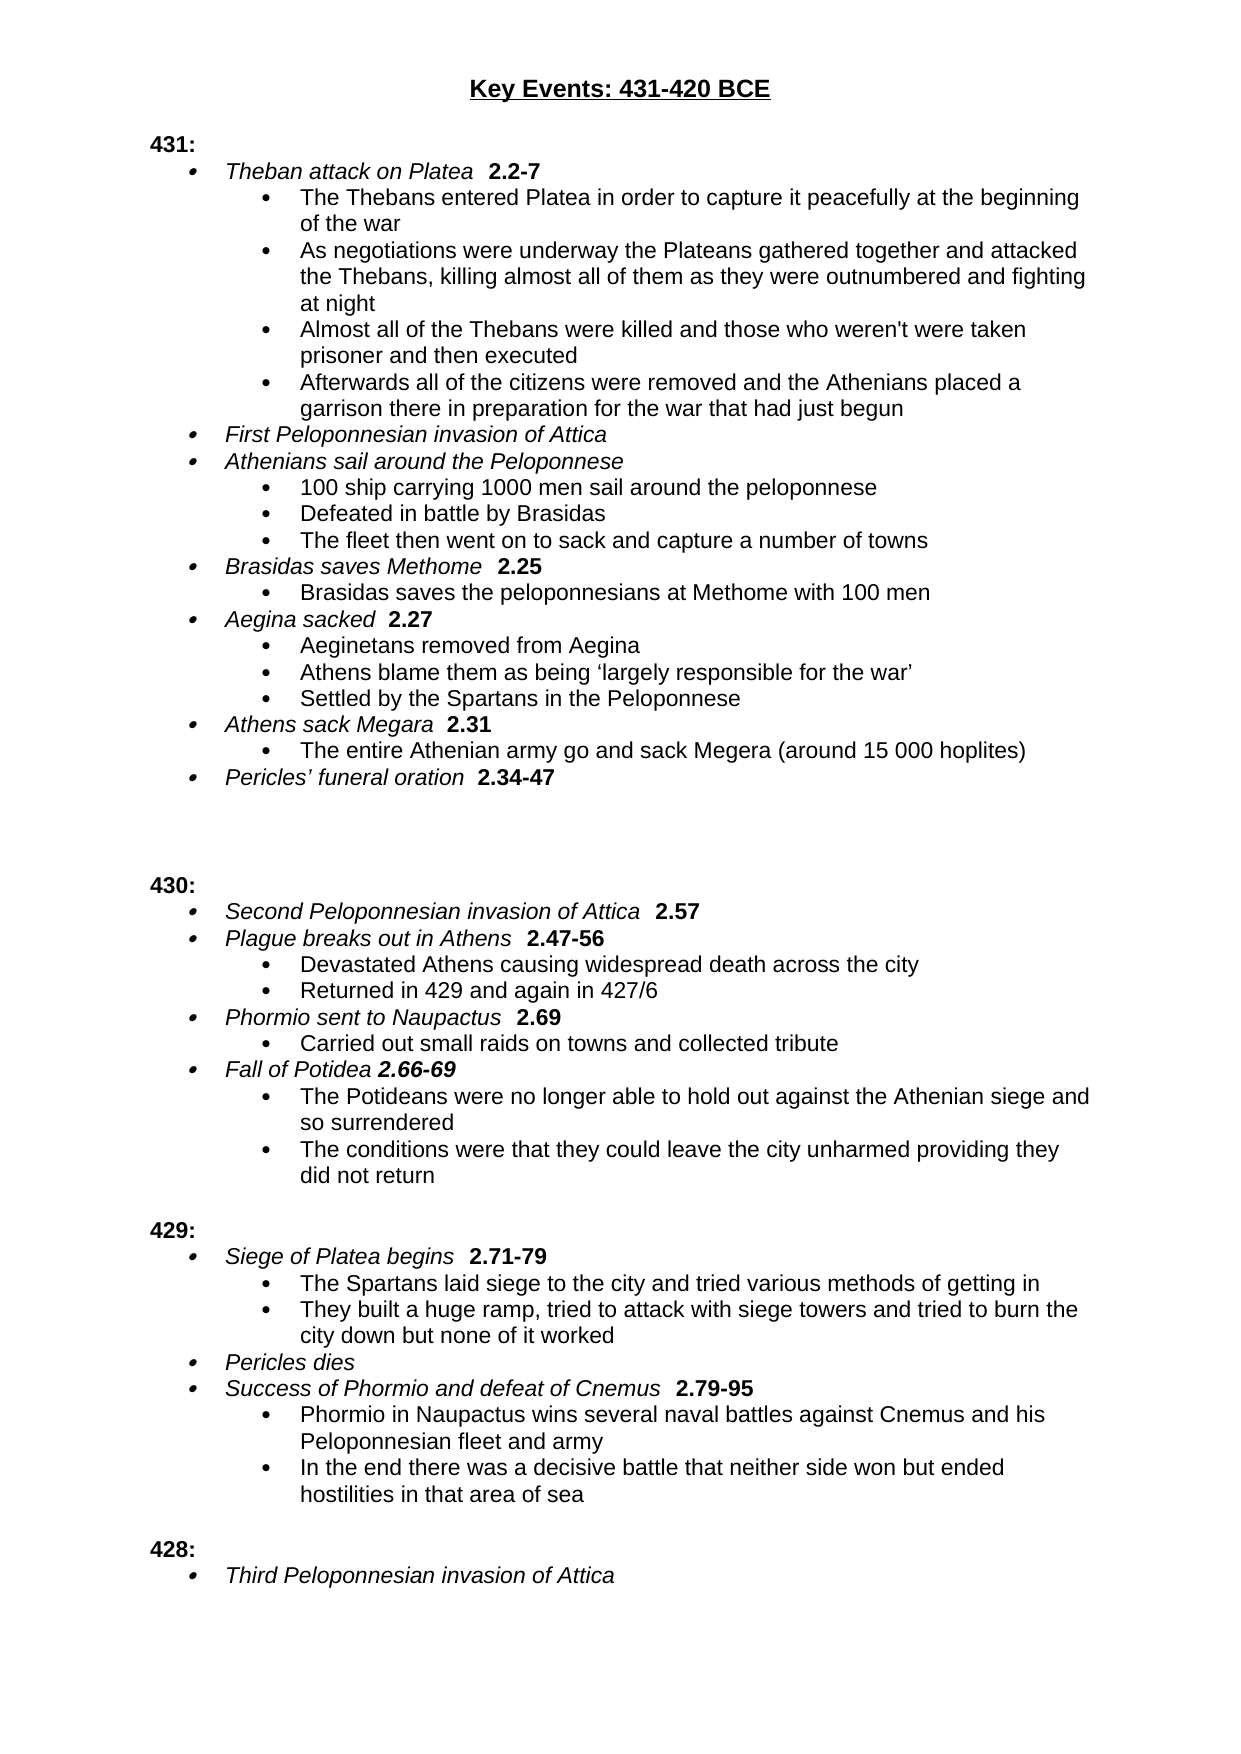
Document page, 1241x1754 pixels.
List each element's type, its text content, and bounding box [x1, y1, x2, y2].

text 430: [150, 872, 1090, 898]
text 428: [150, 1536, 1090, 1562]
list Afterwards all of the citizens were removed and the Athenians placed a garrison there in preparation for the war that had just begun [262, 368, 1090, 421]
list The Potideans were no longer able to hold out against the Athenian siege and so surrendered [262, 1083, 1090, 1136]
list Athens blame them as being ‘largely responsible for the war’ [262, 658, 1090, 685]
list Pericles’ funeral oration 2.34-47 [187, 764, 1090, 790]
list Athenians sail around the Peloponnese [187, 448, 1090, 474]
list Phormio in Naupactus wins several naval battles against Cnemus and his Peloponnesian fleet and army [262, 1401, 1090, 1454]
list Fall of Potidea 2.66-69 [187, 1056, 1090, 1083]
list 100 ship carrying 1000 men sail around the peloponnese [262, 474, 1090, 500]
list Almost all of the Thebans were killed and those who weren't were taken prisoner and then executed [262, 316, 1090, 368]
list Defeated in battle by Brasidas [262, 500, 1090, 527]
list First Peloponnesian invasion of Attica [187, 421, 1090, 448]
text 429: [150, 1217, 1090, 1243]
list Phormio sent to Naupactus 2.69 [187, 1004, 1090, 1030]
list Plague breaks out in Athens 2.47-56 [187, 925, 1090, 951]
list Devastated Athens causing widespread death across the city [262, 951, 1090, 977]
text Key Events: 431-420 BCE [150, 74, 1090, 103]
list The Spartans laid siege to the city and tried various methods of getting in [262, 1270, 1090, 1296]
list Third Peloponnesian invasion of Attica [187, 1562, 1090, 1588]
list The Thebans entered Platea in order to capture it peacefully at the beginning of the war [262, 184, 1090, 237]
list The fleet then went on to sack and capture a number of towns [262, 527, 1090, 553]
list The entire Athenian army go and sack Megera (around 15 000 hoplites) [262, 737, 1090, 764]
list Aegina sacked 2.27 [187, 606, 1090, 632]
list Brasidas saves the peloponnesians at Methome with 100 men [262, 579, 1090, 606]
list Siege of Platea begins 2.71-79 [187, 1243, 1090, 1270]
list Second Peloponnesian invasion of Attica 2.57 [187, 898, 1090, 925]
list Returned in 429 and again in 427/6 [262, 977, 1090, 1004]
list Settled by the Spartans in the Peloponnese [262, 685, 1090, 711]
list The conditions were that they could leave the city unharmed providing they did not return [262, 1136, 1090, 1188]
list Carried out small raids on towns and collected tribute [262, 1030, 1090, 1056]
list Aeginetans removed from Aegina [262, 632, 1090, 658]
list They built a huge ramp, tried to attack with siege towers and tried to burn the city down but none of it worked [262, 1296, 1090, 1349]
list Brasidas saves Methome 2.25 [187, 553, 1090, 579]
list Pericles dies [187, 1349, 1090, 1375]
text 431: [150, 131, 1090, 158]
list As negotiations were underway the Plateans gathered together and attacked the Thebans, killing almost all of them as they were outnumbered and fighting at night [262, 237, 1090, 316]
list In the end there was a decisive battle that neither side won but ended hostilities in that area of sea [262, 1454, 1090, 1507]
list Success of Phormio and defeat of Cnemus 2.79-95 [187, 1375, 1090, 1401]
list Theban attack on Platea 2.2-7 [187, 158, 1090, 184]
list Athens sack Megara 2.31 [187, 711, 1090, 737]
